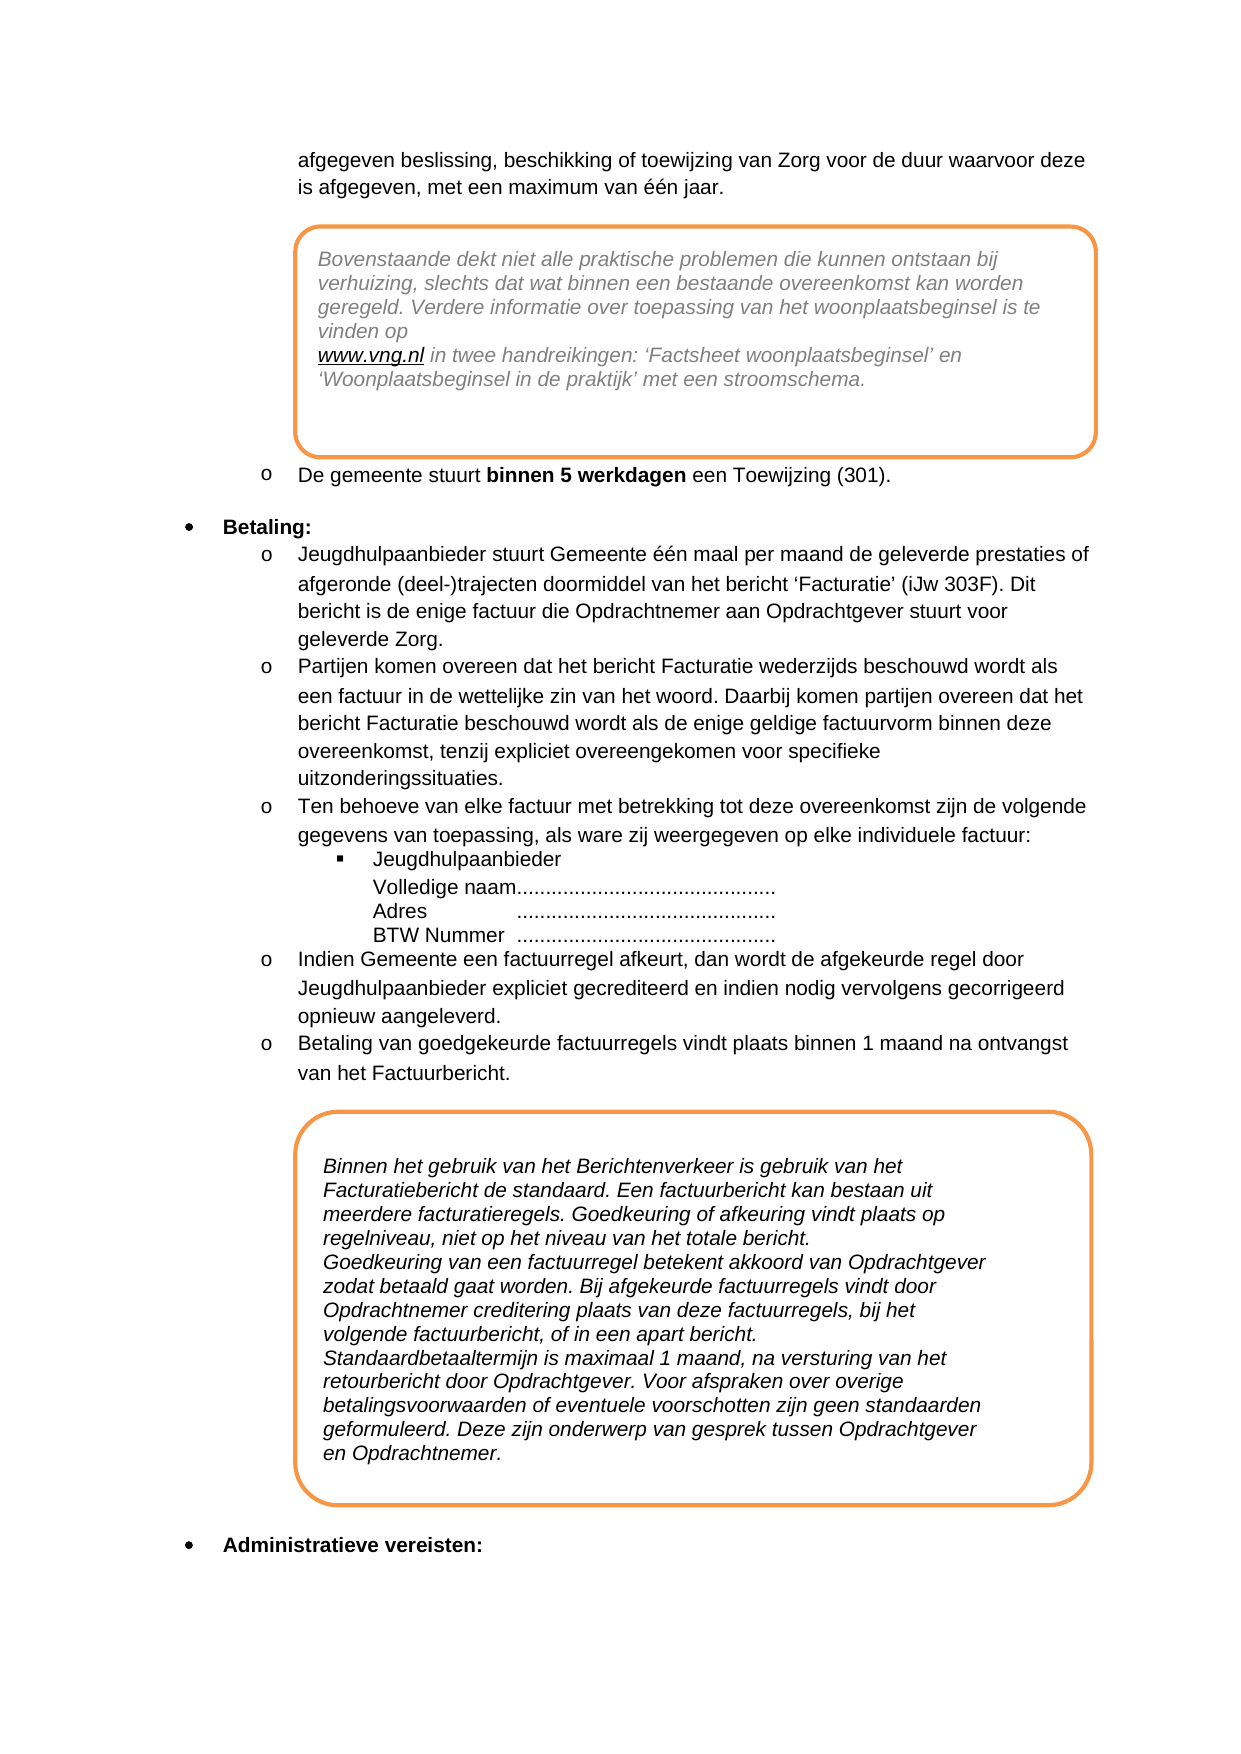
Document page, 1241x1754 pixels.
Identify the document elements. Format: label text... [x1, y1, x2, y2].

list Indien Gemeente een factuurregel afkeurt, dan wordt de afgekeurde regel door Jeugdhulpaanbieder expliciet gecrediteerd en indien nodig vervolgens gecorrigeerd opnieuw aangeleverd. [260, 947, 1093, 1027]
list Partijen komen overeen dat het bericht Facturatie wederzijds beschouwd wordt als een factuur in de wettelijke zin van het woord. Daarbij komen partijen overeen dat het bericht Facturatie beschouwd wordt als de enige geldige factuurvorm binnen deze overeenkomst, tenzij expliciet overeengekomen voor specifieke uitzonderingssituaties. [260, 654, 1093, 790]
list Jeugdhulpaanbieder [335, 847, 1093, 871]
list Betaling: [185, 515, 1093, 539]
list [260, 148, 1093, 199]
list Administratieve vereisten: [185, 1533, 1093, 1557]
list Ten behoeve van elke factuur met betrekking tot deze overeenkomst zijn de volgende [260, 793, 1093, 819]
list Betaling van goedgekeurde factuurregels vindt plaats binnen 1 maand na ontvangst van het Factuurbericht. [260, 1031, 1093, 1084]
list gegevens van toepassing, als ware zij weergegeven op elke individuele factuur: [298, 823, 1093, 847]
list De gemeente stuurt binnen 5 werkdagen een Toewijzing (301). [260, 461, 1093, 487]
list Jeugdhulpaanbieder stuurt Gemeente één maal per maand de geleverde prestaties of afgeronde (deel-)trajecten doormiddel van het bericht ‘Facturatie’ (iJw 303F). Dit bericht is de enige factuur die Opdrachtnemer aan Opdrachtgever stuurt voor geleverde Zorg. [260, 542, 1093, 651]
list BTW Nummer ............................................. [373, 923, 1093, 947]
list Volledige naam ............................................. [373, 875, 1093, 899]
list Adres ............................................. [373, 899, 1093, 923]
